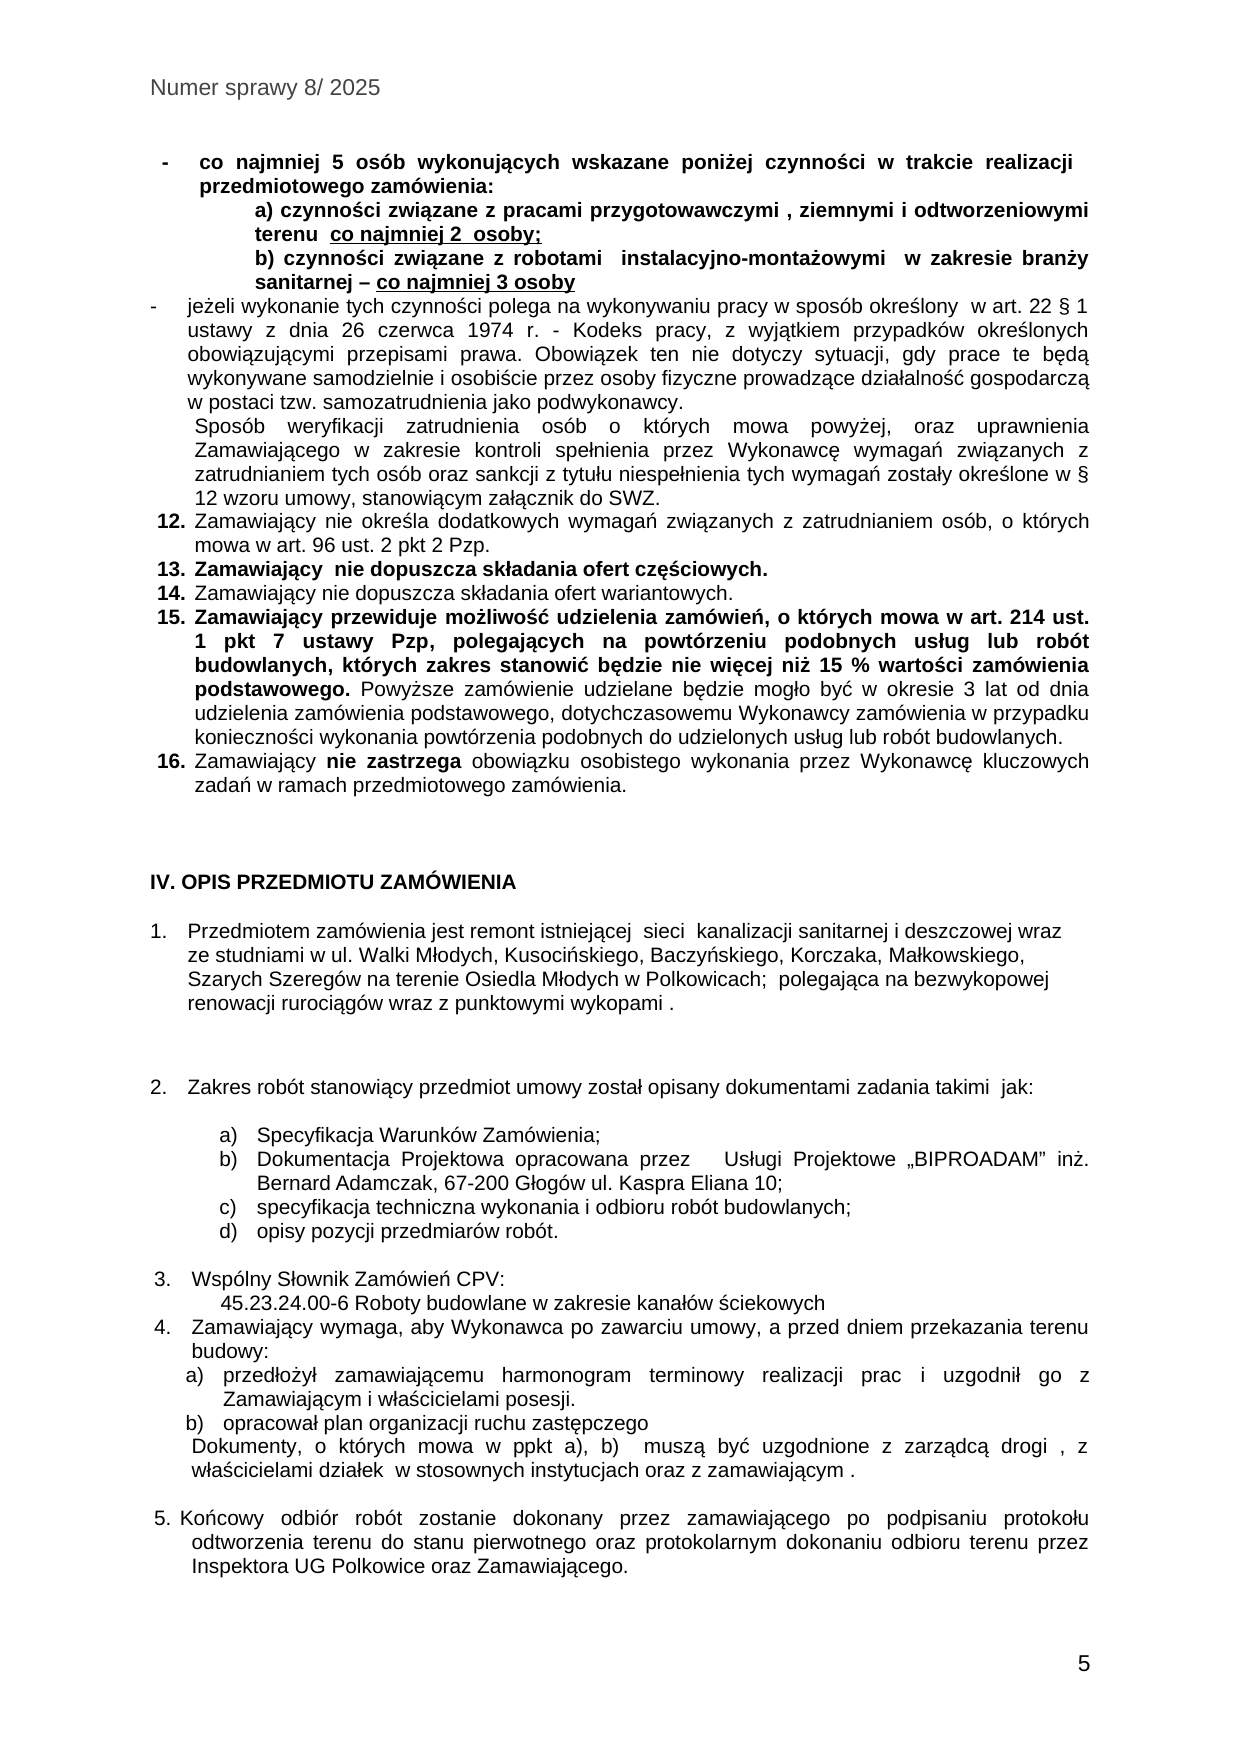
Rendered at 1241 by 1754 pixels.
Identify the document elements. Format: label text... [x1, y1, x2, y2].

list co najmniej 5 osób wykonujących wskazane poniżej czynności w trakcie realizacji przedmiotowego zamówienia: [162, 150, 1074, 198]
list Zamawiający wymaga, aby Wykonawca po zawarciu umowy, a przed dniem przekazania terenu budowy: [154, 1314, 1090, 1362]
list jeżeli wykonanie tych czynności polega na wykonywaniu pracy w sposób określony w art. 22 § 1 ustawy z dnia 26 czerwca 1974 r. - Kodeks pracy, z wyjątkiem przypadków określonych obowiązującymi przepisami prawa. Obowiązek ten nie dotyczy sytuacji, gdy prace te będą wykonywane samodzielnie i osobiście przez osoby fizyczne prowadzące działalność gospodarczą w postaci tzw. samozatrudnienia jako podwykonawcy. [150, 294, 1090, 413]
list Zamawiający nie określa dodatkowych wymagań związanych z zatrudnianiem osób, o których mowa w art. 96 ust. 2 pkt 2 Pzp. [157, 509, 1090, 557]
text Dokumenty, o których mowa w ppkt a), b) muszą być uzgodnione z zarządcą drogi , z właścicielami działek w stosownych instytucjach oraz z zamawiającym . [191, 1434, 1090, 1482]
text Sposób weryfikacji zatrudnienia osób o których mowa powyżej, oraz uprawnienia Zamawiającego w zakresie kontroli spełnienia przez Wykonawcę wymagań związanych z zatrudnianiem tych osób oraz sankcji z tytułu niespełnienia tych wymagań zostały określone w § 12 wzoru umowy, stanowiącym załącznik do SWZ. [194, 413, 1090, 509]
list Dokumentacja Projektowa opracowana przez Usługi Projektowe „BIPROADAM” inż. Bernard Adamczak, 67-200 Głogów ul. Kaspra Eliana 10; [219, 1147, 1090, 1195]
list opisy pozycji przedmiarów robót. [219, 1219, 1090, 1243]
list Zakres robót stanowiący przedmiot umowy został opisany dokumentami zadania takimi jak: [150, 1075, 1090, 1099]
subtitle Przedmiotem zamówienia jest remont istniejącej sieci kanalizacji sanitarnej i deszczowej wraz ze studniami w ul. Walki Młodych, Kusocińskiego, Baczyńskiego, Korczaka, Małkowskiego, Szarych Szeregów na terenie Osiedla Młodych w Polkowicach; polegająca na bezwykopowej renowacji rurociągów wraz z punktowymi wykopami . [150, 919, 1090, 1014]
list opracował plan organizacji ruchu zastępczego [185, 1410, 1090, 1434]
list Zamawiający nie dopuszcza składania ofert częściowych. [157, 557, 1090, 581]
list specyfikacja techniczna wykonania i odbioru robót budowlanych; [219, 1195, 1090, 1219]
list przedłożył zamawiającemu harmonogram terminowy realizacji prac i uzgodnił go z Zamawiającym i właścicielami posesji. [185, 1362, 1090, 1410]
list Końcowy odbiór robót zostanie dokonany przez zamawiającego po podpisaniu protokołu odtworzenia terenu do stanu pierwotnego oraz protokolarnym dokonaniu odbioru terenu przez Inspektora UG Polkowice oraz Zamawiającego. [154, 1506, 1090, 1578]
text 45.23.24.00-6 Roboty budowlane w zakresie kanałów ściekowych [191, 1291, 1090, 1314]
list Zamawiający przewiduje możliwość udzielenia zamówień, o których mowa w art. 214 ust. 1 pkt 7 ustawy Pzp, polegających na powtórzeniu podobnych usług lub robót budowlanych, których zakres stanowić będzie nie więcej niż 15 % wartości zamówienia podstawowego. Powyższe zamówienie udzielane będzie mogło być w okresie 3 lat od dnia udzielenia zamówienia podstawowego, dotychczasowemu Wykonawcy zamówienia w przypadku konieczności wykonania powtórzenia podobnych do udzielonych usług lub robót budowlanych. [157, 605, 1090, 749]
list Zamawiający nie dopuszcza składania ofert wariantowych. [157, 581, 1090, 605]
subtitle IV. OPIS PRZEDMIOTU ZAMÓWIENIA [150, 870, 1090, 894]
list Wspólny Słownik Zamówień CPV: [154, 1267, 1090, 1291]
list Zamawiający nie zastrzega obowiązku osobistego wykonania przez Wykonawcę kluczowych zadań w ramach przedmiotowego zamówienia. [157, 749, 1090, 797]
list a) czynności związane z pracami przygotowawczymi , ziemnymi i odtworzeniowymi terenu co najmniej 2 osoby; [254, 198, 1090, 246]
list b) czynności związane z robotami instalacyjno-montażowymi w zakresie branży sanitarnej – co najmniej 3 osoby [254, 246, 1090, 294]
list Specyfikacja Warunków Zamówienia; [219, 1123, 1090, 1147]
